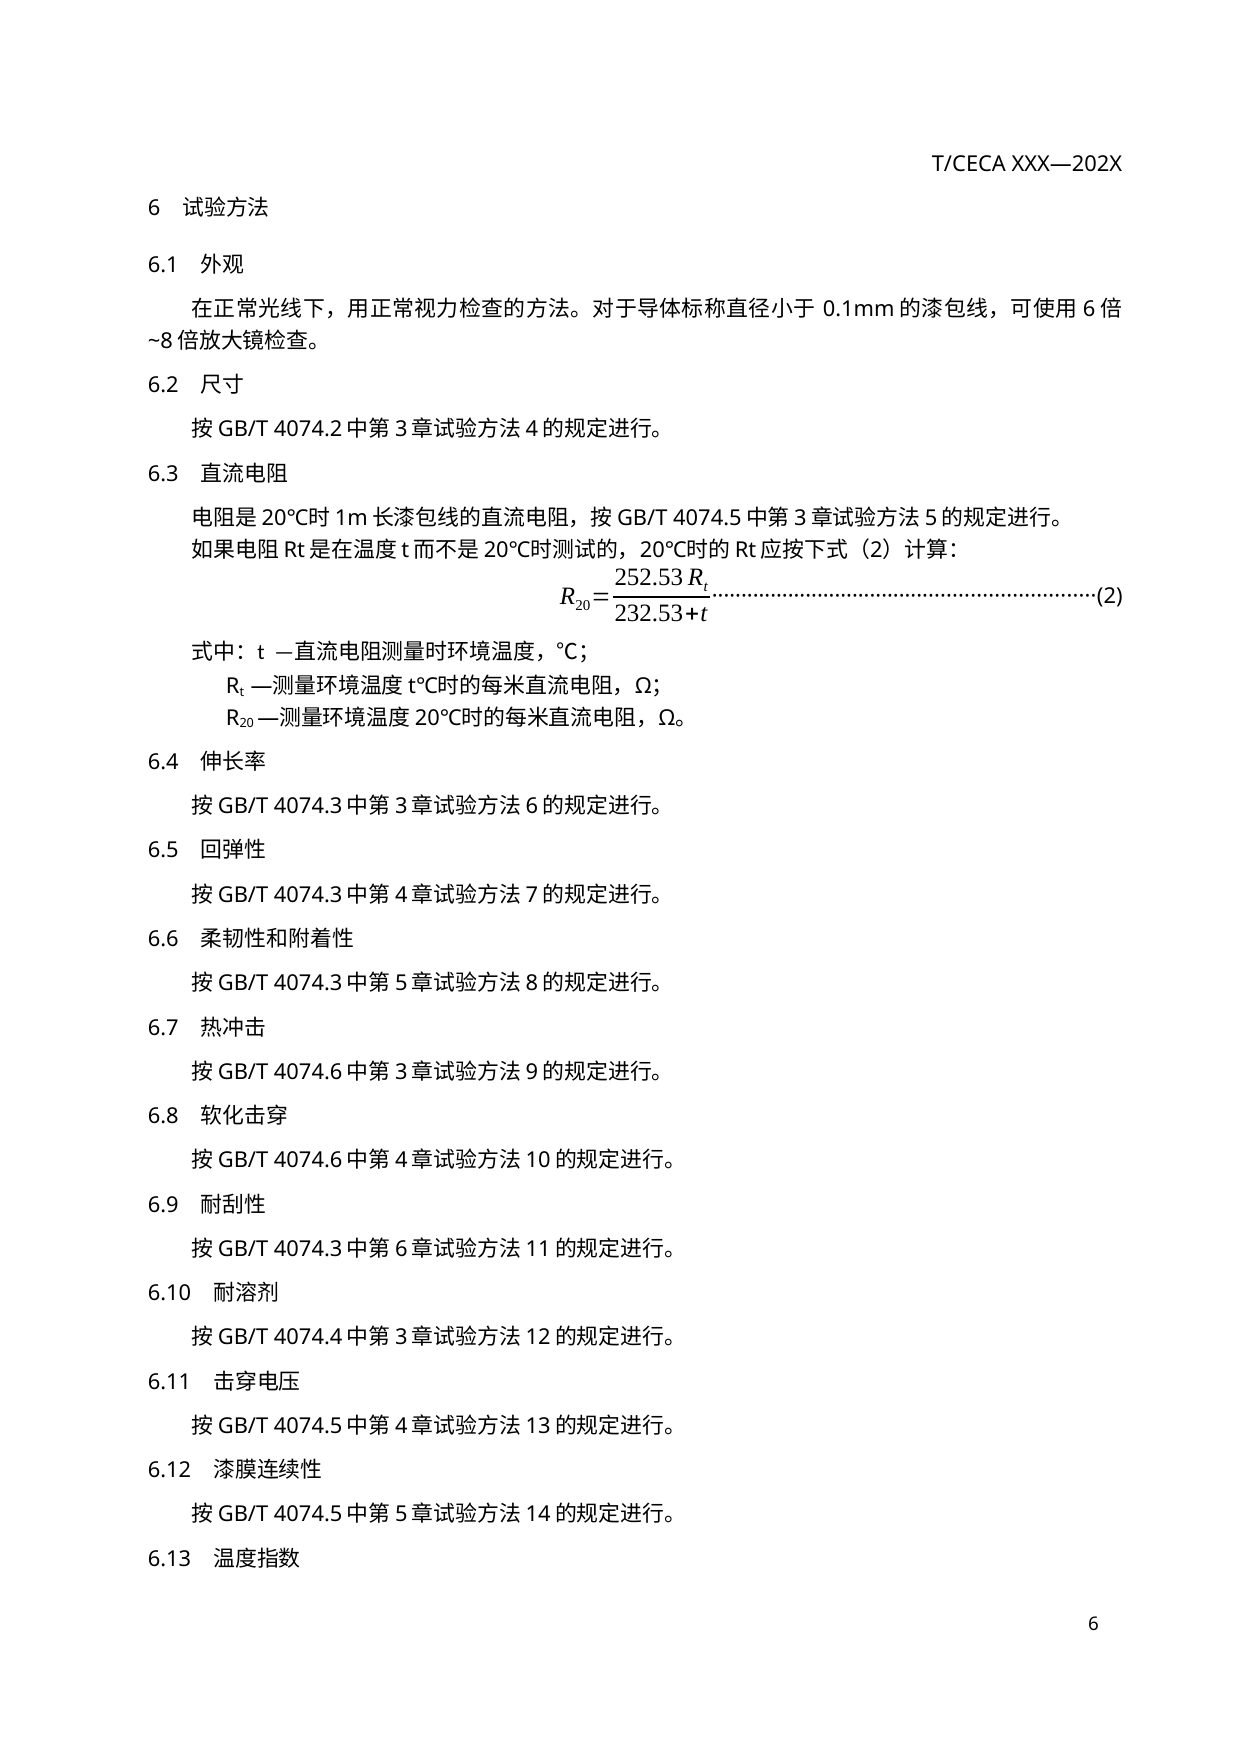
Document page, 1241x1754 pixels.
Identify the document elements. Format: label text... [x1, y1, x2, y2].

text 外观 [148, 247, 1122, 278]
text 按GB/T 4074.3中第4章试验方法7的规定进行。 [148, 877, 1122, 908]
text R20 —测量环境温度20℃时的每米直流电阻，Ω。 [148, 699, 1122, 731]
text 热冲击 [148, 1009, 1122, 1041]
text 如果电阻Rt是在温度t而不是20℃时测试的，20℃时的Rt应按下式（2）计算： [148, 532, 1122, 563]
text 耐刮性 [148, 1187, 1122, 1218]
text 电阻是20℃时1m长漆包线的直流电阻，按GB/T 4074.5中第3章试验方法5的规定进行。 [148, 500, 1122, 532]
text 按GB/T 4074.5中第5章试验方法14的规定进行。 [148, 1496, 1122, 1528]
text 伸长率 [148, 744, 1122, 776]
text 回弹性 [148, 832, 1122, 864]
text 直流电阻 [148, 456, 1122, 487]
text 尺寸 [148, 367, 1122, 399]
text 柔韧性和附着性 [148, 921, 1122, 953]
text 软化击穿 [148, 1098, 1122, 1130]
text 漆膜连续性 [148, 1452, 1122, 1484]
text 在正常光线下，用正常视力检查的方法。对于导体标称直径小于0.1mm的漆包线，可使用6倍~8倍放大镜检查。 [148, 291, 1122, 354]
text 按GB/T 4074.5中第4章试验方法13的规定进行。 [148, 1408, 1122, 1440]
text 按GB/T 4074.2中第3章试验方法4的规定进行。 [148, 411, 1122, 443]
text 试验方法 [148, 190, 1122, 222]
text 式中：t —直流电阻测量时环境温度，℃； [148, 626, 1122, 668]
text 击穿电压 [148, 1364, 1122, 1395]
text () [148, 563, 1122, 626]
text 按GB/T 4074.6中第4章试验方法10的规定进行。 [148, 1142, 1122, 1174]
text 按GB/T 4074.4中第3章试验方法12的规定进行。 [148, 1319, 1122, 1351]
text 按GB/T 4074.6中第3章试验方法9的规定进行。 [148, 1054, 1122, 1086]
text 温度指数 [148, 1541, 1122, 1572]
text 按GB/T 4074.3中第6章试验方法11的规定进行。 [148, 1231, 1122, 1263]
text 按GB/T 4074.3中第5章试验方法8的规定进行。 [148, 965, 1122, 997]
text Rt —测量环境温度t℃时的每米直流电阻，Ω； [148, 668, 1122, 699]
text 耐溶剂 [148, 1275, 1122, 1307]
text 按GB/T 4074.3中第3章试验方法6的规定进行。 [148, 788, 1122, 820]
